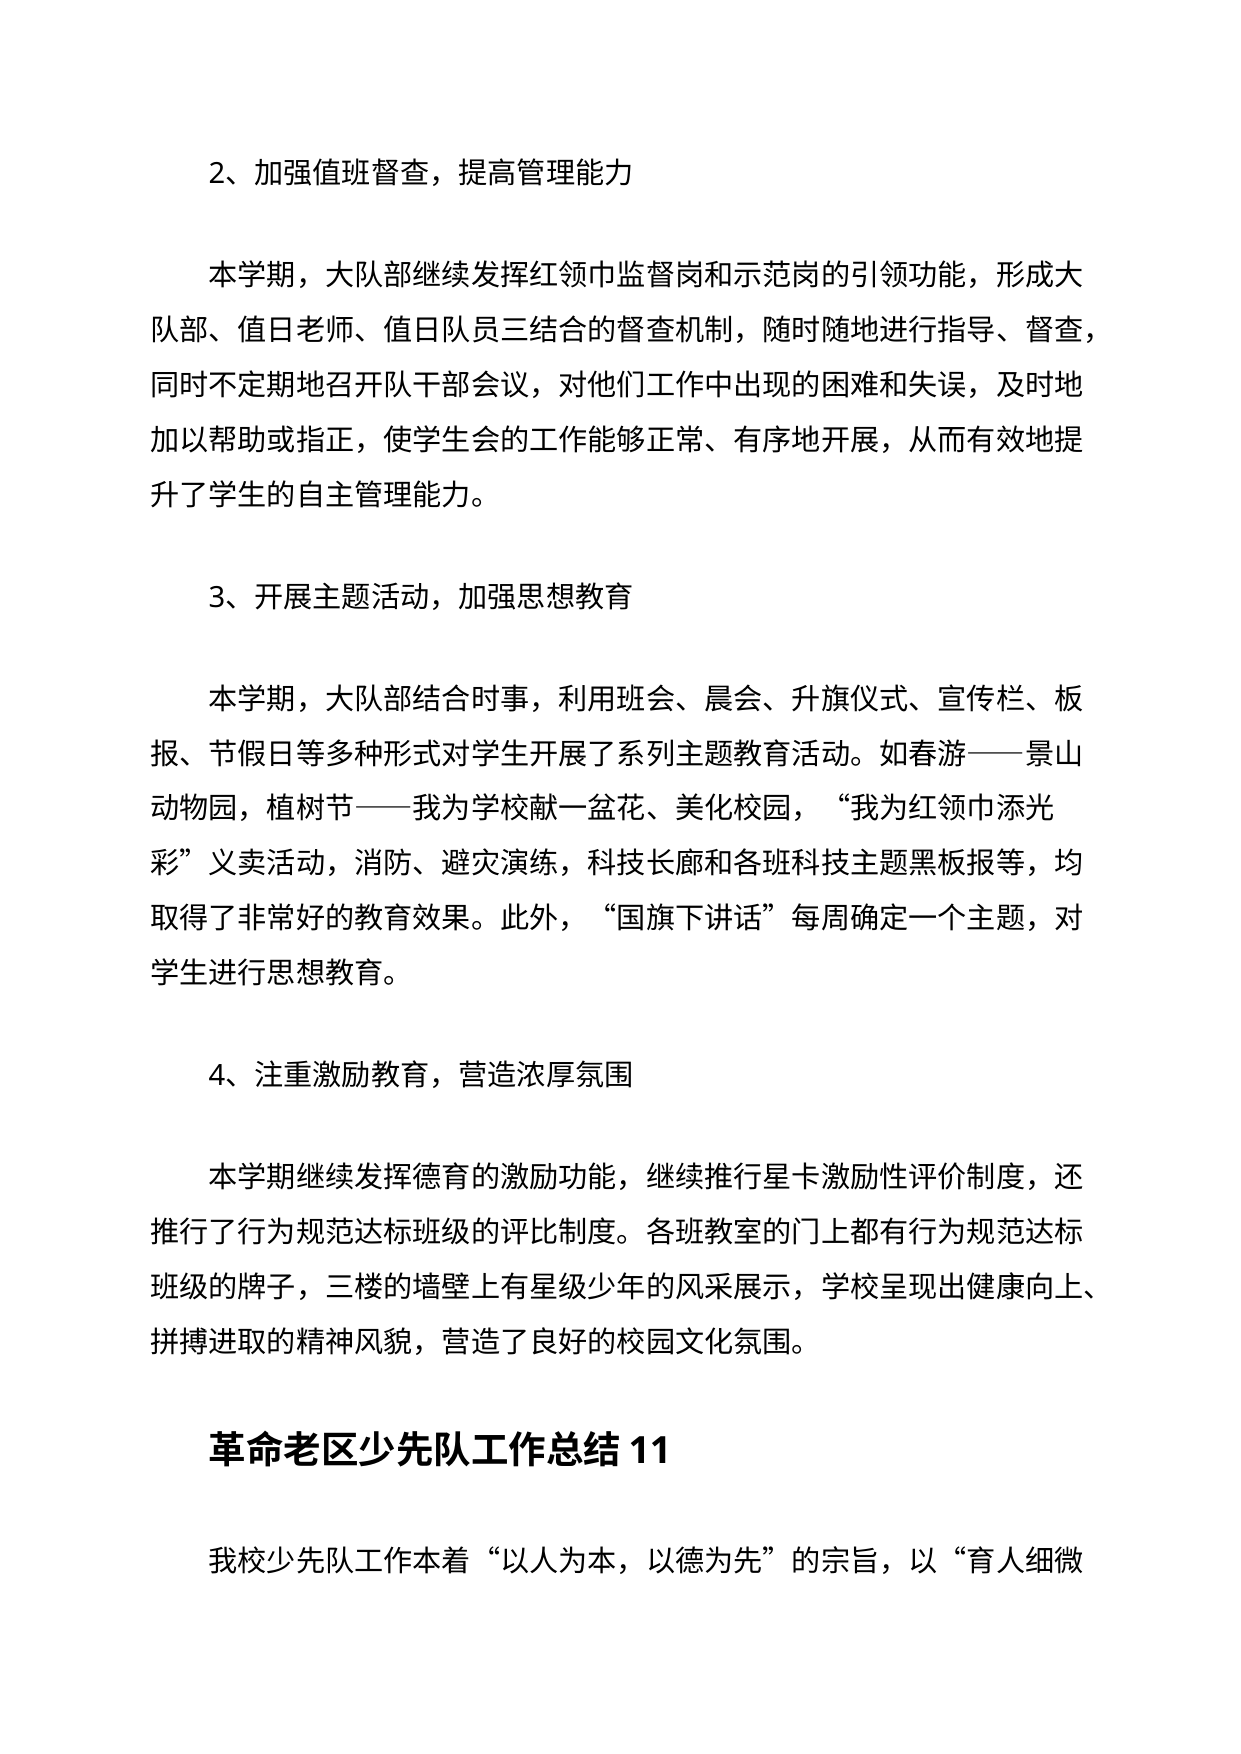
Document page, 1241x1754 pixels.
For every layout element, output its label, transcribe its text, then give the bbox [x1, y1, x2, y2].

text 4、注重激励教育，营造浓厚氛围 [150, 1052, 1090, 1094]
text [150, 1538, 1090, 1580]
text 2、加强值班督查，提高管理能力 [150, 150, 1090, 192]
text 本学期继续发挥德育的激励功能，继续推行星卡激励性评价制度，还推行了行为规范达标班级的评比制度。各班教室的门上都有行为规范达标班级的牌子，三楼的墙壁上有星级少年的风采展示，学校呈现出健康向上、拼搏进取的精神风貌，营造了良好的校园文化氛围。 [150, 1153, 1090, 1361]
text 革命老区少先队工作总结11 [150, 1420, 1090, 1474]
text 本学期，大队部结合时事，利用班会、晨会、升旗仪式、宣传栏、板报、节假日等多种形式对学生开展了系列主题教育活动。如春游——景山动物园，植树节——我为学校献一盆花、美化校园，“我为红领巾添光彩”义卖活动，消防、避灾演练，科技长廊和各班科技主题黑板报等，均取得了非常好的教育效果。此外，“国旗下讲话”每周确定一个主题，对学生进行思想教育。 [150, 675, 1090, 992]
text 本学期，大队部继续发挥红领巾监督岗和示范岗的引领功能，形成大队部、值日老师、值日队员三结合的督查机制，随时随地进行指导、督查，同时不定期地召开队干部会议，对他们工作中出现的困难和失误，及时地加以帮助或指正，使学生会的工作能够正常、有序地开展，从而有效地提升了学生的自主管理能力。 [150, 252, 1090, 514]
text 3、开展主题活动，加强思想教育 [150, 573, 1090, 616]
